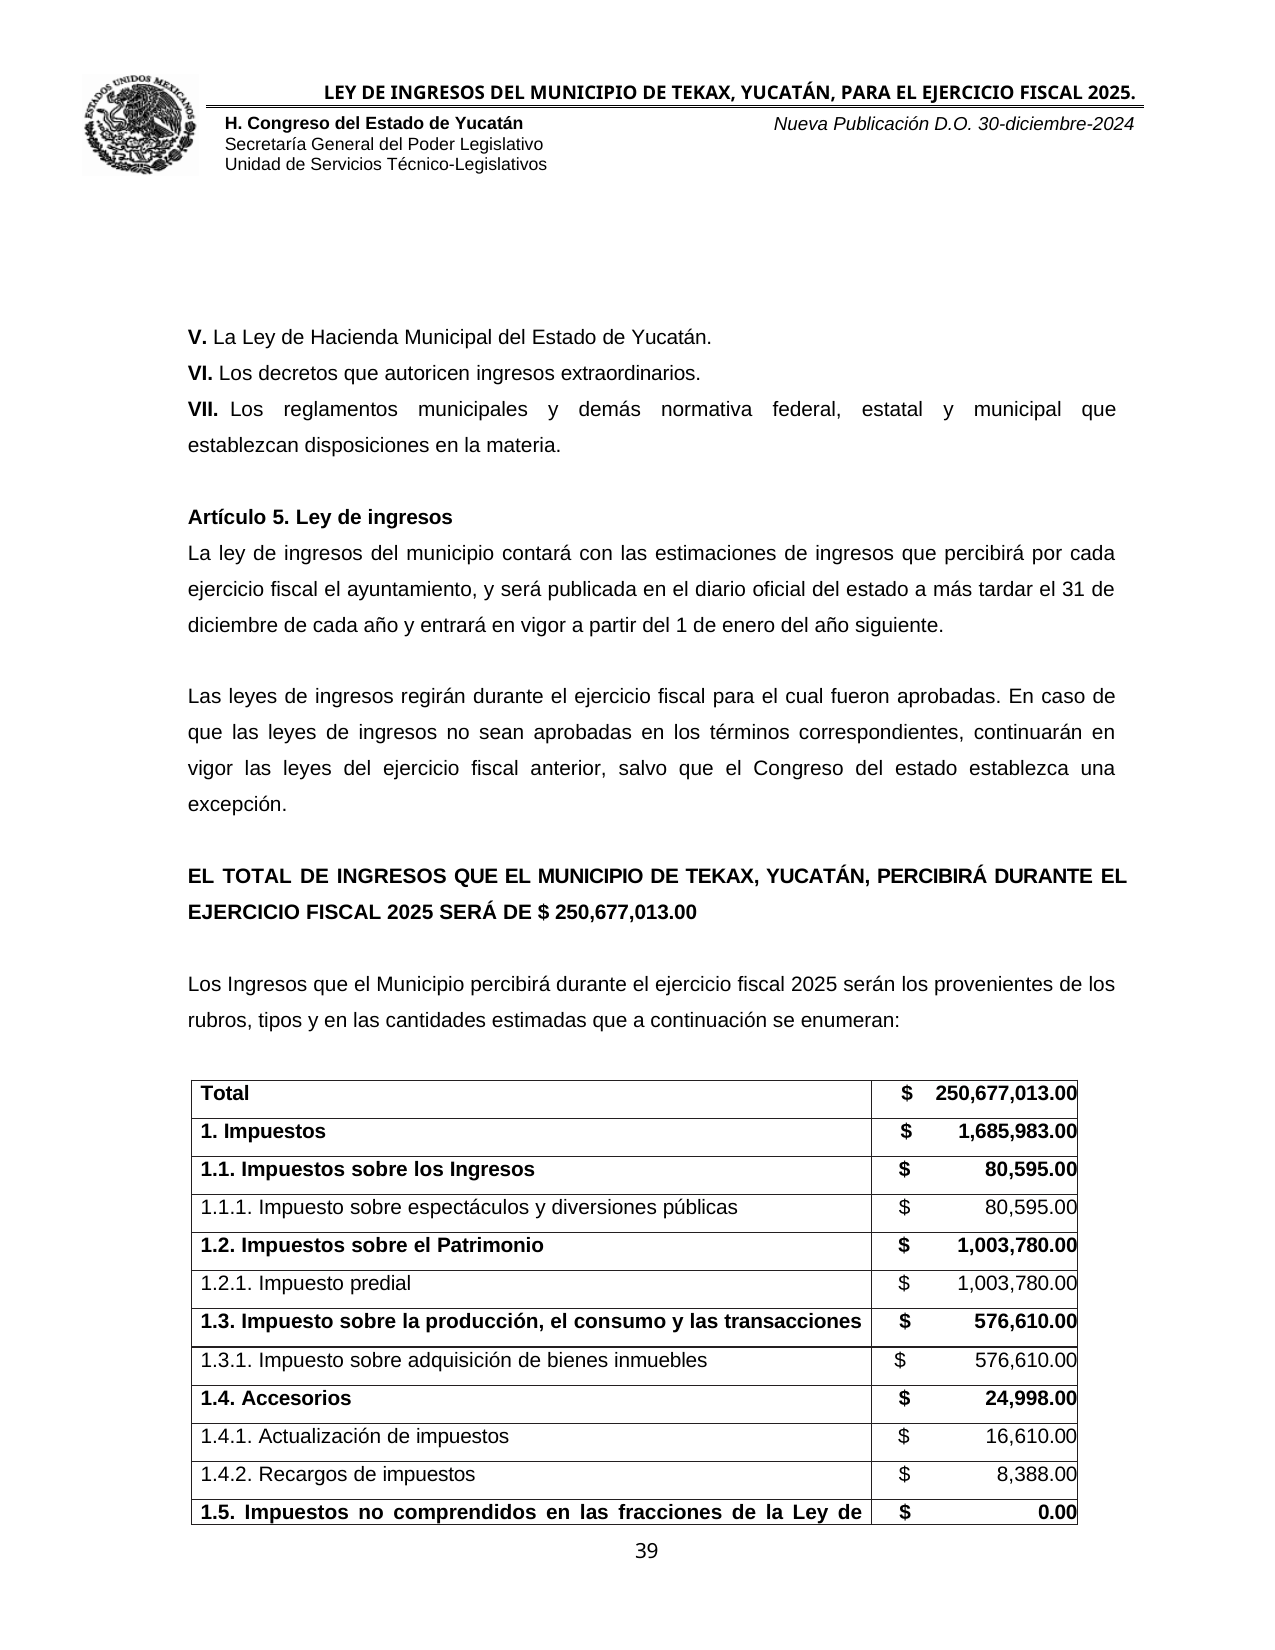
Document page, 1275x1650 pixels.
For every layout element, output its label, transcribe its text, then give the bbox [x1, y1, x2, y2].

table_cell $ 16,610.00 [872, 1424, 1077, 1461]
table_cell 1.1.1. Impuesto sobre espectáculos y diversiones públicas [192, 1195, 871, 1232]
table_cell $ 576,610.00 [872, 1309, 1077, 1346]
table_cell $ 8,388.00 [872, 1462, 1077, 1499]
table_cell $ 1,003,780.00 [872, 1233, 1077, 1270]
table_header $ 250,677,013.00 [872, 1081, 1077, 1118]
table_cell $ 24,998.00 [872, 1386, 1077, 1423]
list Los reglamentos municipales y demás normativa federal, estatal y municipal que establezcan disposiciones en la materia. [188, 397, 1117, 457]
subtitle Artículo 5. Ley de ingresos [188, 504, 1127, 528]
table_cell $ 0.00 [872, 1500, 1077, 1524]
table_cell $ 1,003,780.00 [872, 1271, 1077, 1308]
table_cell 1.2.1. Impuesto predial [192, 1271, 871, 1308]
table_cell $ 80,595.00 [872, 1157, 1077, 1194]
table_cell 1.4.1. Actualización de impuestos [192, 1424, 871, 1461]
table_cell 1.4.2. Recargos de impuestos [192, 1462, 871, 1499]
table_cell 1.3.1. Impuesto sobre adquisición de bienes inmuebles [192, 1348, 871, 1384]
table_header Total [192, 1081, 871, 1118]
table_cell 1.2. Impuestos sobre el Patrimonio [192, 1233, 871, 1270]
table_cell $ 1,685,983.00 [872, 1119, 1077, 1156]
text La ley de ingresos del municipio contará con las estimaciones de ingresos que percibirá por cada ejercicio fiscal el ayuntamiento, y será publicada en el diario oficial del estado a más tardar el 31 de diciembre de cada año y entrará en vigor a partir del 1 de enero del año siguiente. [188, 541, 1117, 636]
list La Ley de Hacienda Municipal del Estado de Yucatán. [188, 325, 1127, 349]
list Los decretos que autoricen ingresos extraordinarios. [188, 361, 1127, 385]
text Las leyes de ingresos regirán durante el ejercicio fiscal para el cual fueron aprobadas. En caso de que las leyes de ingresos no sean aprobadas en los términos correspondientes, continuarán en vigor las leyes del ejercicio fiscal anterior, salvo que el Congreso del estado establezca una excepción. [188, 684, 1117, 816]
table_cell 1.1. Impuestos sobre los Ingresos [192, 1157, 871, 1194]
text EL TOTAL DE INGRESOS QUE EL MUNICIPIO DE TEKAX, YUCATÁN, PERCIBIRÁ DURANTE EL EJERCICIO FISCAL 2025 SERÁ DE $ 250,677,013.00 [188, 864, 1127, 924]
table_cell 1.3. Impuesto sobre la producción, el consumo y las transacciones [192, 1309, 871, 1346]
table_cell $ 576,610.00 [872, 1348, 1077, 1384]
table_cell $ 80,595.00 [872, 1195, 1077, 1232]
table_cell 1. Impuestos [192, 1119, 871, 1156]
table_cell 1.4. Accesorios [192, 1386, 871, 1423]
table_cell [192, 1500, 871, 1524]
text Los Ingresos que el Municipio percibirá durante el ejercicio fiscal 2025 serán los provenientes de los rubros, tipos y en las cantidades estimadas que a continuación se enumeran: [188, 972, 1117, 1032]
